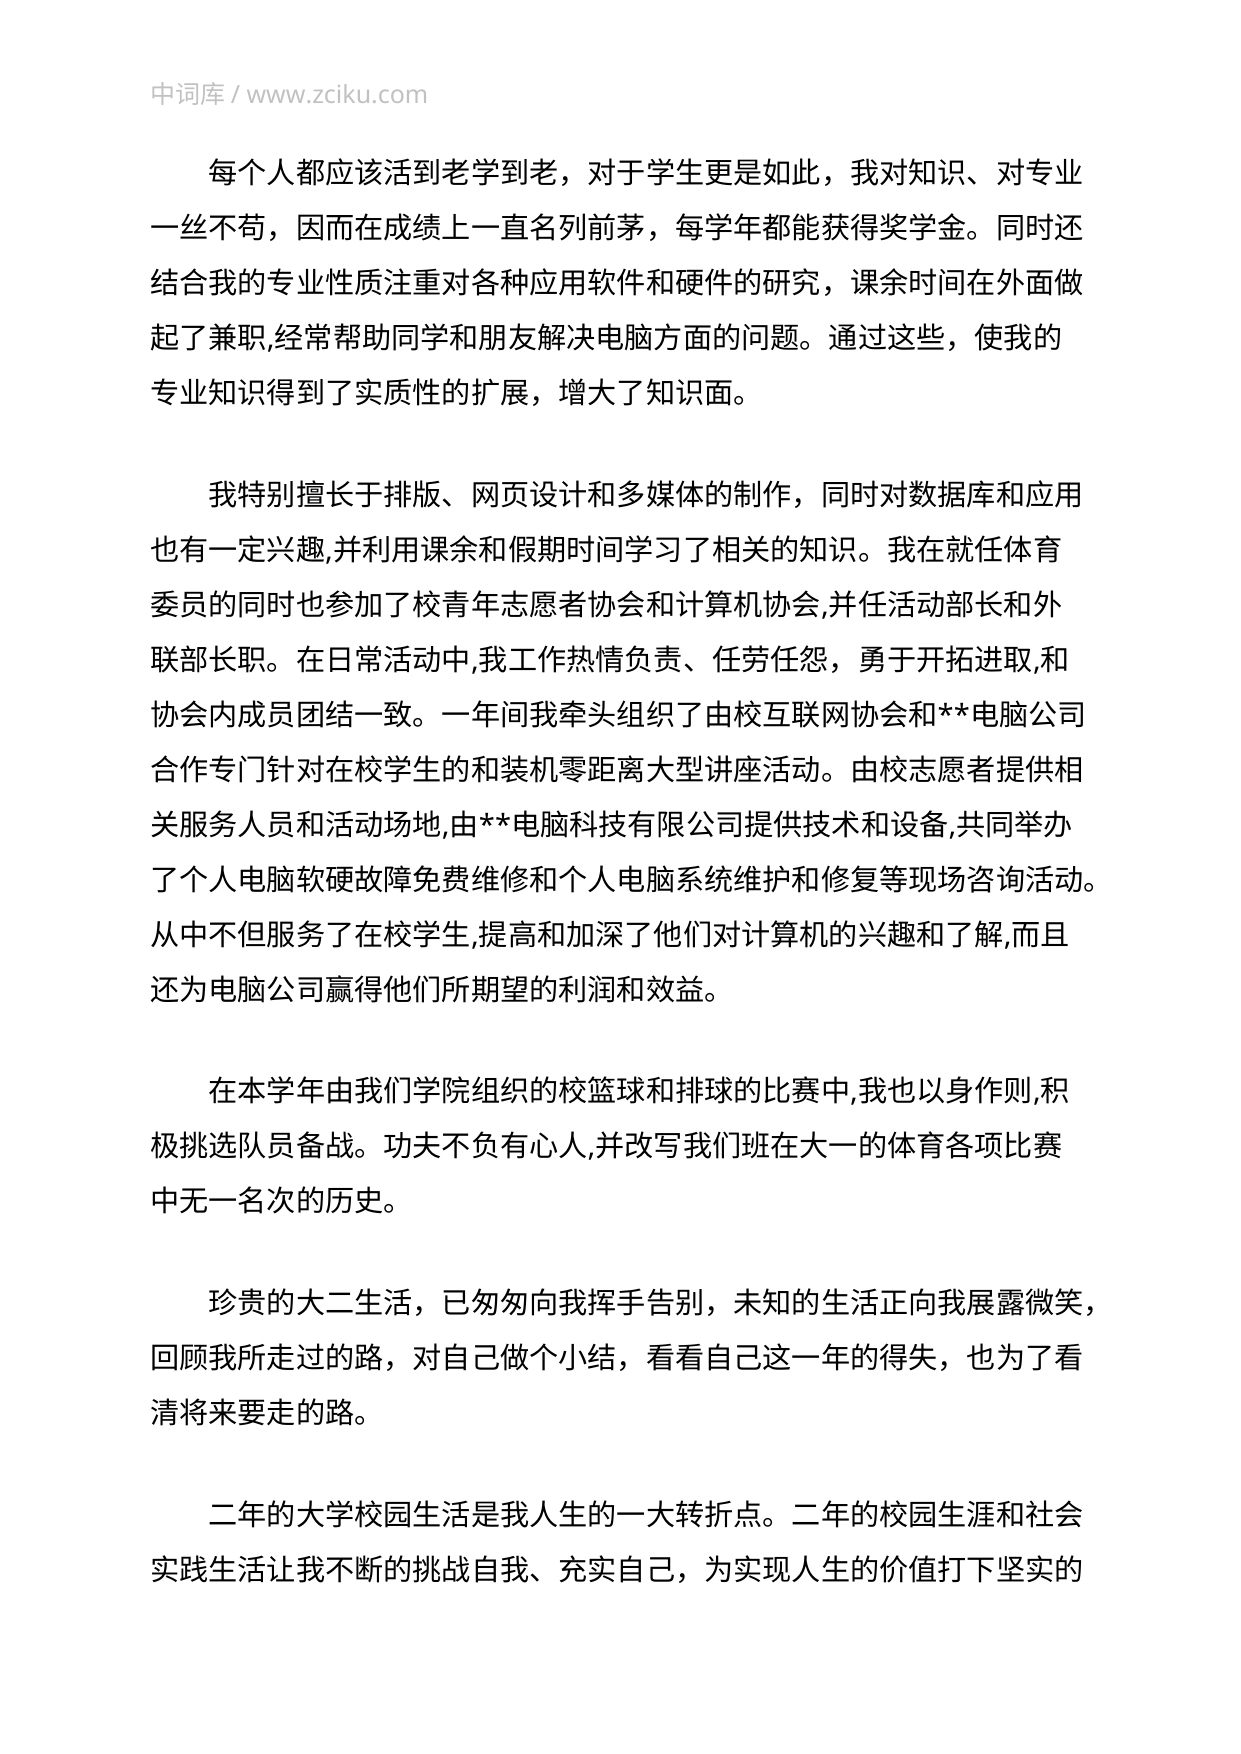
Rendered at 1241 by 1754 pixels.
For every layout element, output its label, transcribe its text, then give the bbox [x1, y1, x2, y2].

text 在本学年由我们学院组织的校篮球和排球的比赛中,我也以身作则,积极挑选队员备战。功夫不负有心人,并改写我们班在大一的体育各项比赛中无一名次的历史。 [150, 1068, 1090, 1220]
text 每个人都应该活到老学到老，对于学生更是如此，我对知识、对专业一丝不苟，因而在成绩上一直名列前茅，每学年都能获得奖学金。同时还结合我的专业性质注重对各种应用软件和硬件的研究，课余时间在外面做起了兼职,经常帮助同学和朋友解决电脑方面的问题。通过这些，使我的专业知识得到了实质性的扩展，增大了知识面。 [150, 150, 1090, 412]
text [150, 1491, 1090, 1588]
text 我特别擅长于排版、网页设计和多媒体的制作，同时对数据库和应用也有一定兴趣,并利用课余和假期时间学习了相关的知识。我在就任体育委员的同时也参加了校青年志愿者协会和计算机协会,并任活动部长和外联部长职。在日常活动中,我工作热情负责、任劳任怨，勇于开拓进取,和协会内成员团结一致。一年间我牵头组织了由校互联网协会和**电脑公司合作专门针对在校学生的和装机零距离大型讲座活动。由校志愿者提供相关服务人员和活动场地,由**电脑科技有限公司提供技术和设备,共同举办了个人电脑软硬故障免费维修和个人电脑系统维护和修复等现场咨询活动。从中不但服务了在校学生,提高和加深了他们对计算机的兴趣和了解,而且还为电脑公司赢得他们所期望的利润和效益。 [150, 471, 1090, 1008]
text 珍贵的大二生活，已匆匆向我挥手告别，未知的生活正向我展露微笑，回顾我所走过的路，对自己做个小结，看看自己这一年的得失，也为了看清将来要走的路。 [150, 1280, 1090, 1432]
